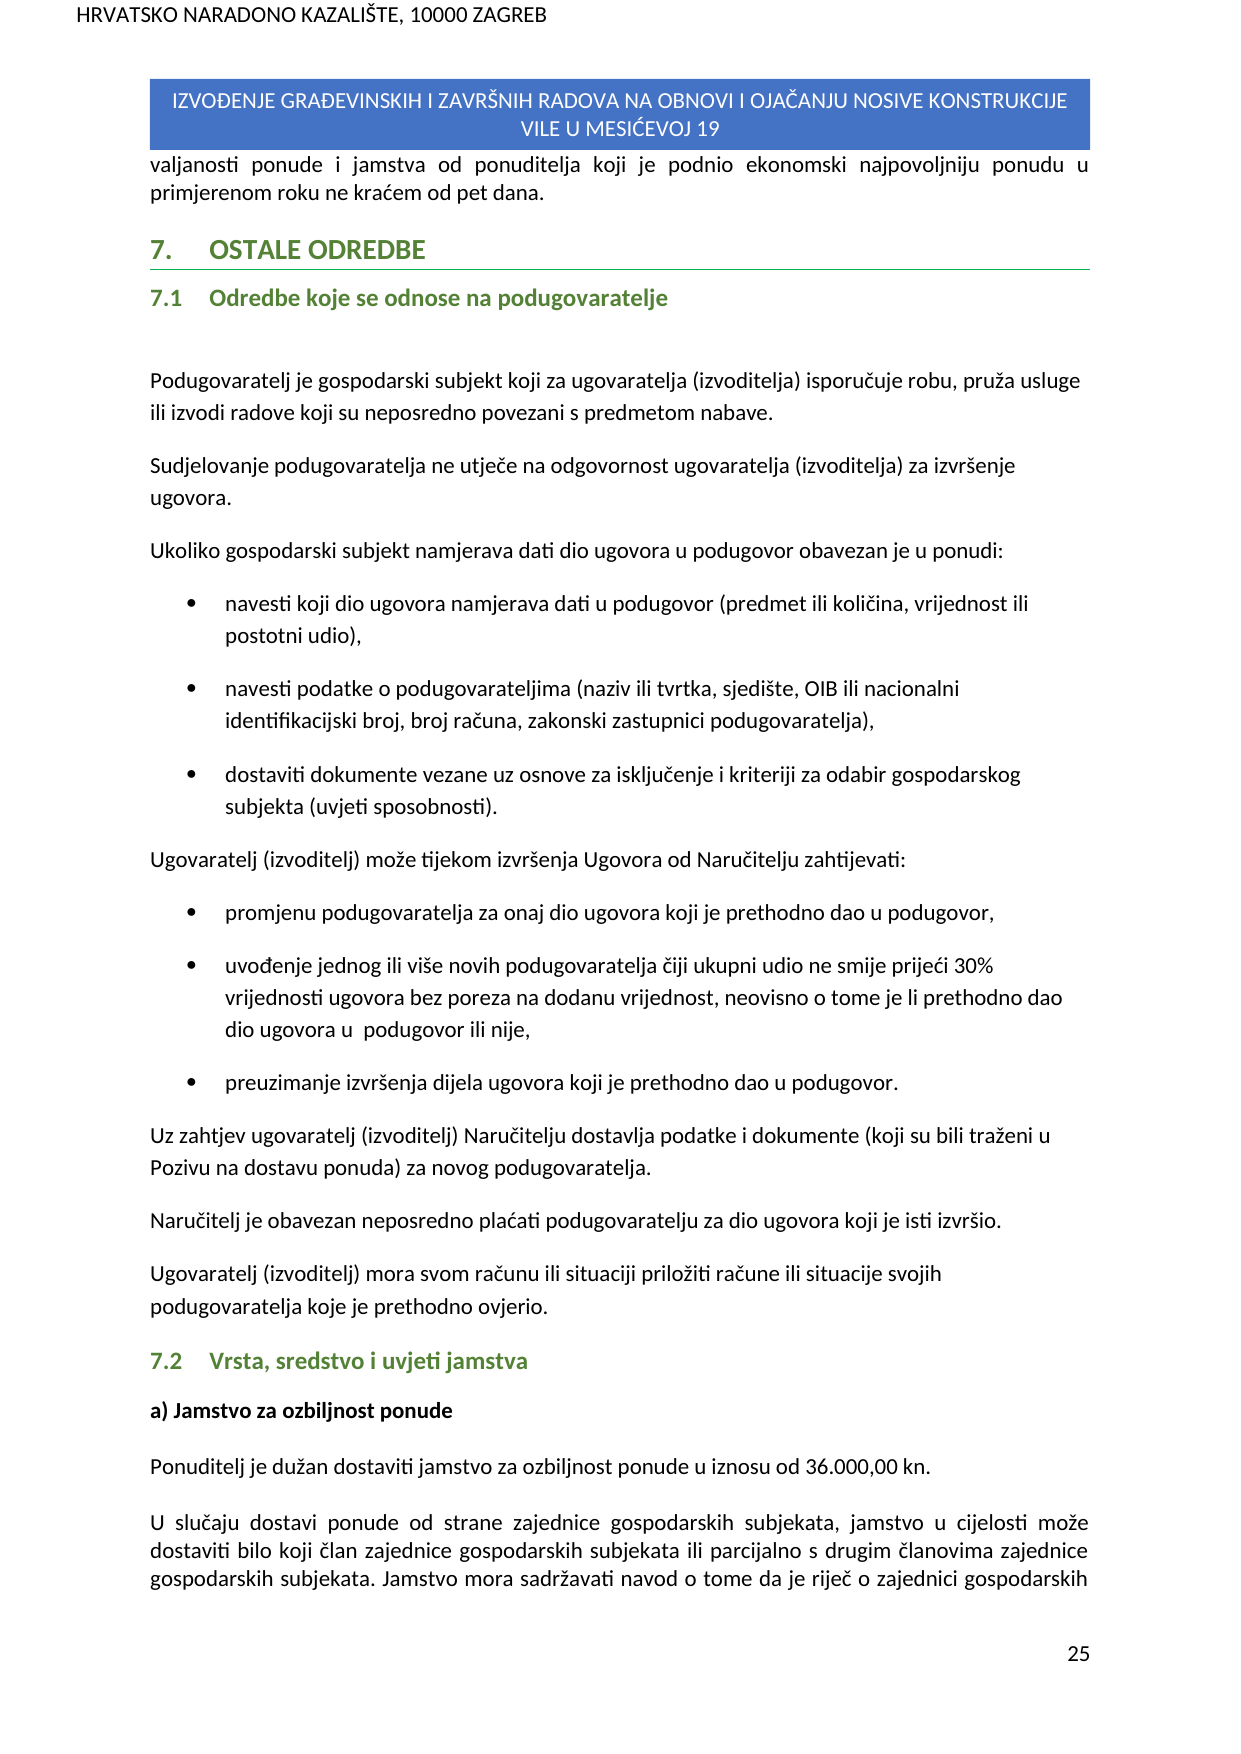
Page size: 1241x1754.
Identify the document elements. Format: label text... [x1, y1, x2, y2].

text Ukoliko gospodarski subjekt namjerava dati dio ugovora u podugovor obavezan je u ponudi: [150, 536, 1090, 564]
subtitle 7. OSTALE ODREDBE [150, 231, 1090, 269]
text Naručitelj je obavezan neposredno plaćati podugovaratelju za dio ugovora koji je isti izvršio. [150, 1207, 1090, 1234]
text Ugovaratelj (izvoditelj) može tijekom izvršenja Ugovora od Naručitelju zahtijevati: [150, 845, 1090, 873]
subtitle Odredbe koje se odnose na podugovaratelje [150, 282, 1090, 313]
list uvođenje jednog ili više novih podugovaratelja čiji ukupni udio ne smije prijeći 30% vrijednosti ugovora bez poreza na dodanu vrijednost, neovisno o tome je li prethodno dao dio ugovora u podugovor ili nije, [187, 951, 1090, 1043]
list dostaviti dokumente vezane uz osnove za isključenje i kriteriji za odabir gospodarskog subjekta (uvjeti sposobnosti). [187, 760, 1090, 820]
subtitle Vrsta, sredstvo i uvjeti jamstva [150, 1345, 1090, 1375]
subtitle a) Jamstvo za ozbiljnost ponude [150, 1396, 1090, 1424]
list navesti podatke o podugovarateljima (naziv ili tvrtka, sjedište, OIB ili nacionalni identifikacijski broj, broj računa, zakonski zastupnici podugovaratelja), [187, 674, 1090, 735]
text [150, 1508, 1090, 1592]
list navesti koji dio ugovora namjerava dati u podugovor (predmet ili količina, vrijednost ili postotni udio), [187, 589, 1090, 649]
list preuzimanje izvršenja dijela ugovora koji je prethodno dao u podugovor. [187, 1068, 1090, 1096]
text Uz zahtjev ugovaratelj (izvoditelj) Naručitelju dostavlja podatke i dokumente (koji su bili traženi u Pozivu na dostavu ponuda) za novog podugovaratelja. [150, 1121, 1090, 1182]
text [150, 150, 1090, 206]
text Ponuditelj je dužan dostaviti jamstvo za ozbiljnost ponude u iznosu od 36.000,00 kn. [150, 1452, 1090, 1480]
list promjenu podugovaratelja za onaj dio ugovora koji je prethodno dao u podugovor, [187, 898, 1090, 926]
text Podugovaratelj je gospodarski subjekt koji za ugovaratelja (izvoditelja) isporučuje robu, pruža usluge ili izvodi radove koji su neposredno povezani s predmetom nabave. [150, 366, 1090, 426]
text Ugovaratelj (izvoditelj) mora svom računu ili situaciji priložiti račune ili situacije svojih podugovaratelja koje je prethodno ovjerio. [150, 1259, 1090, 1320]
text Sudjelovanje podugovaratelja ne utječe na odgovornost ugovaratelja (izvoditelja) za izvršenje ugovora. [150, 451, 1090, 511]
